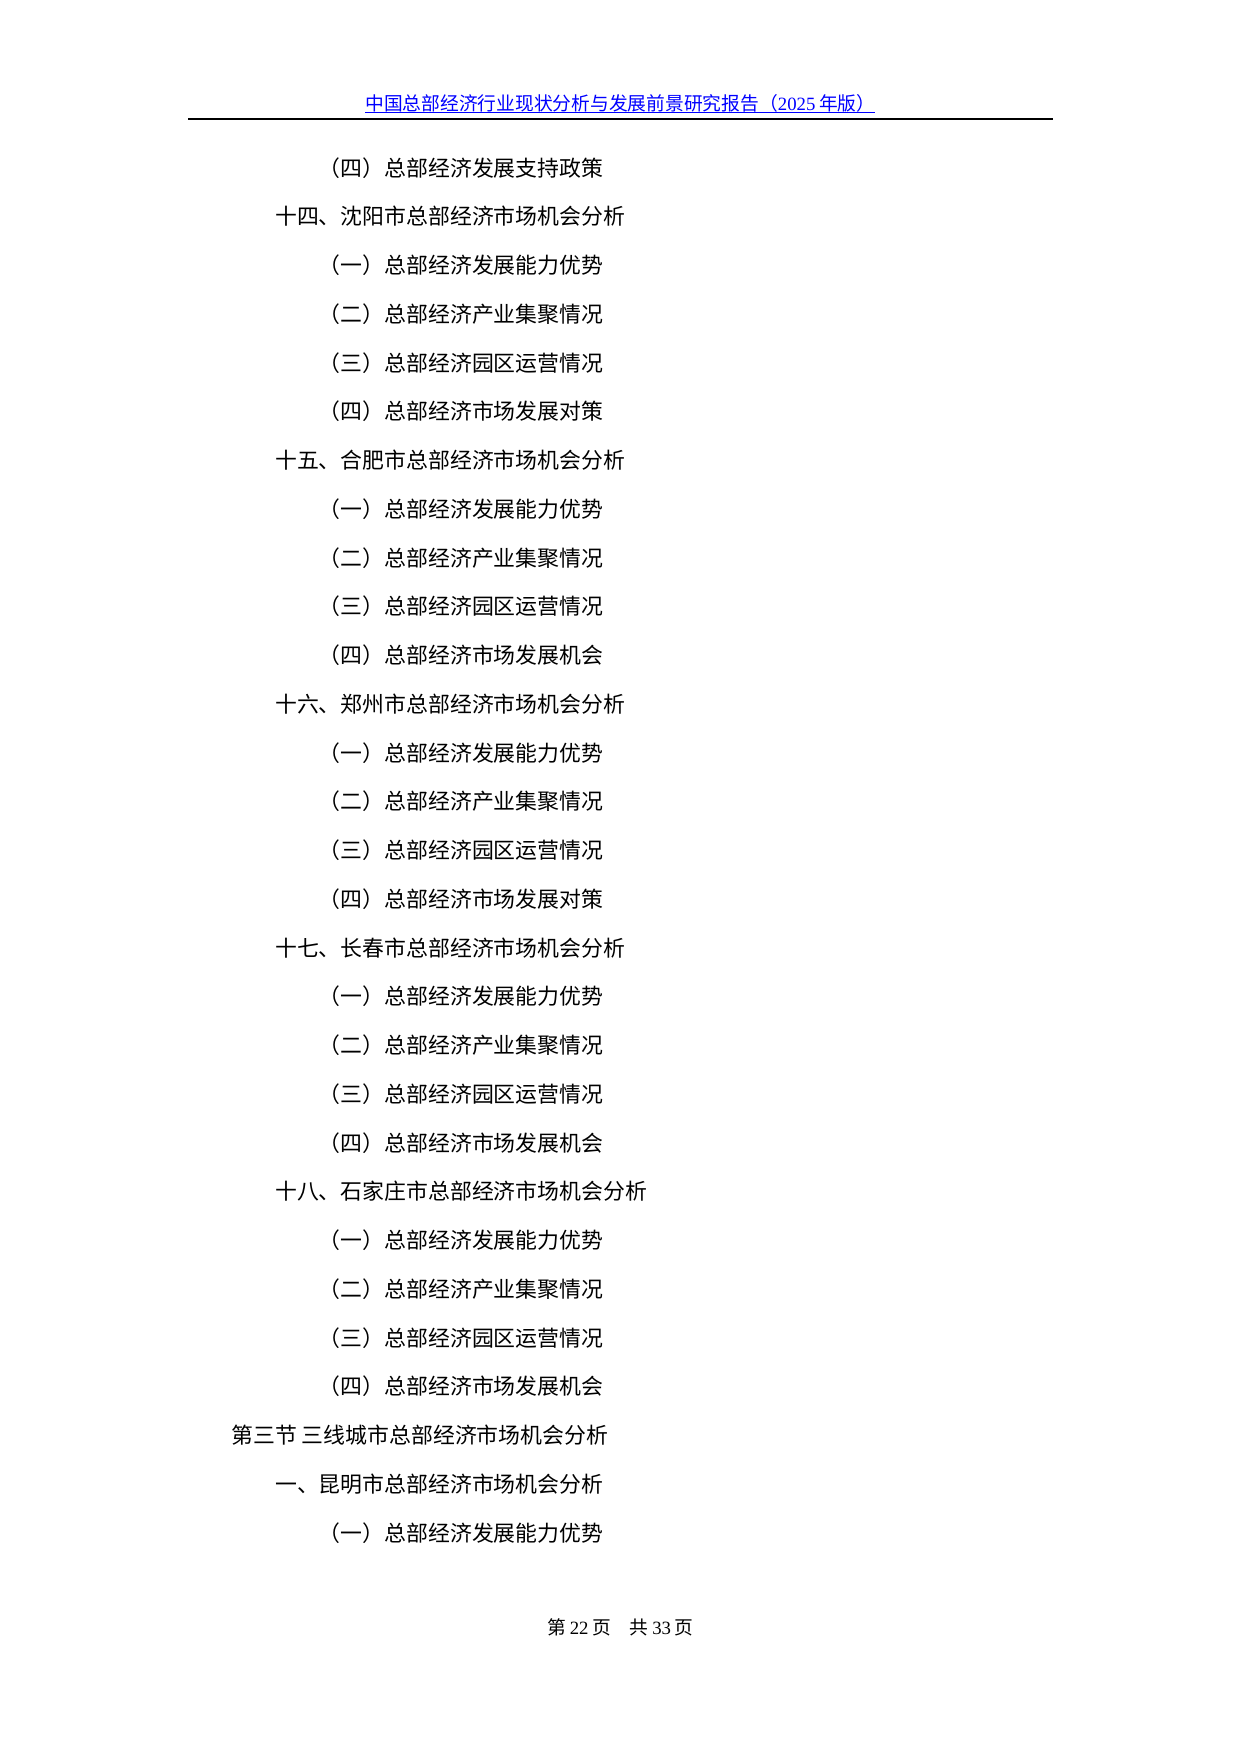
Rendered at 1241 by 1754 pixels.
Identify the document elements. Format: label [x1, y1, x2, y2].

text [187, 150, 1053, 1548]
